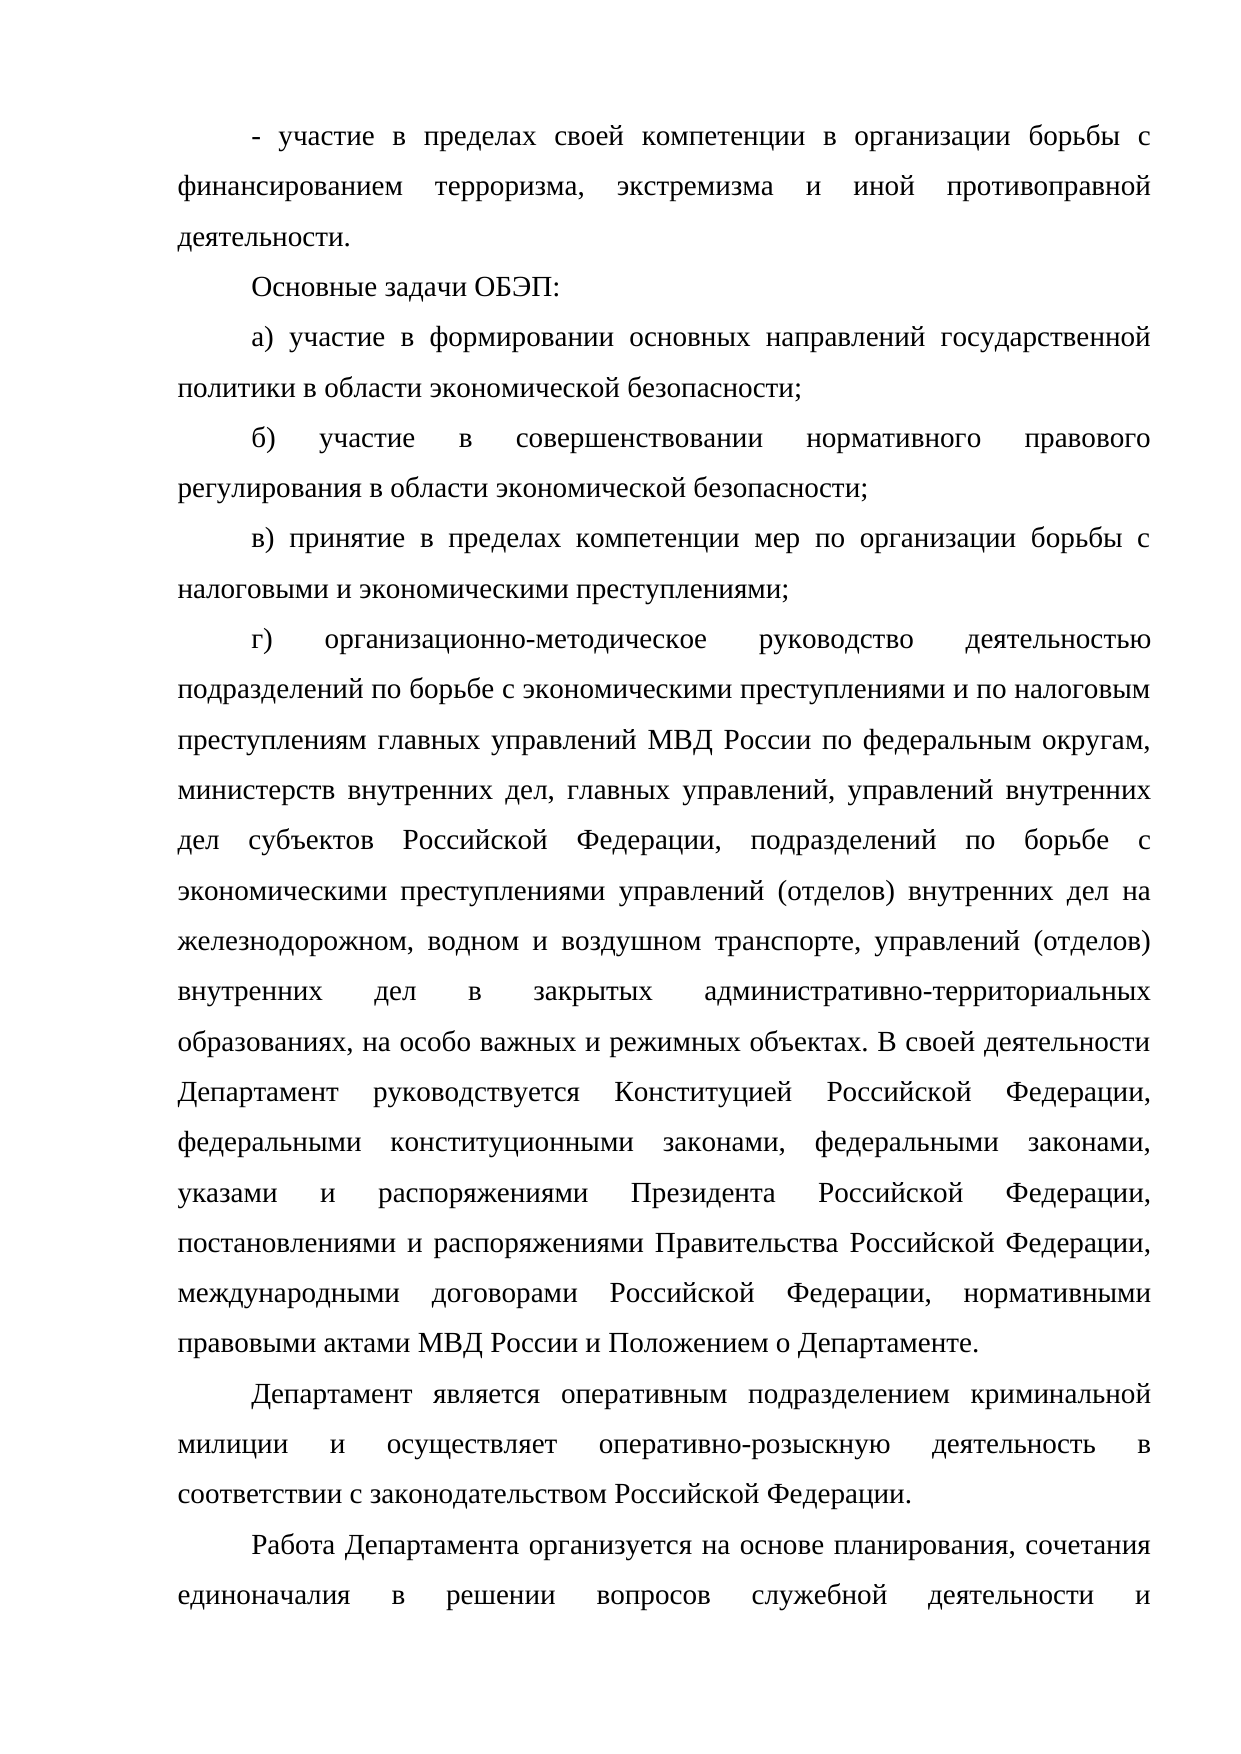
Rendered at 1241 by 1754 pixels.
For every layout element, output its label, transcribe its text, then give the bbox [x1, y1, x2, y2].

text в) принятие в пределах компетенции мер по организации борьбы с налоговыми и экономическими преступлениями; [177, 521, 1152, 604]
text а) участие в формировании основных направлений государственной политики в области экономической безопасности; [177, 319, 1152, 403]
text г) организационно-методическое руководство деятельностью подразделений по борьбе с экономическими преступлениями и по налоговым преступлениям главных управлений МВД России по федеральным округам, министерств внутренних дел, главных управлений, управлений внутренних дел субъектов Российской Федерации, подразделений по борьбе с экономическими преступлениями управлений (отделов) внутренних дел на железнодорожном, водном и воздушном транспорте, управлений (отделов) внутренних дел в закрытых административно-территориальных образованиях, на особо важных и режимных объектах. В своей деятельности Департамент руководствуется Конституцией Российской Федерации, федеральными конституционными законами, федеральными законами, указами и распоряжениями Президента Российской Федерации, постановлениями и распоряжениями Правительства Российской Федерации, международными договорами Российской Федерации, нормативными правовыми актами МВД России и Положением о Департаменте. [177, 621, 1152, 1359]
text Департамент является оперативным подразделением криминальной милиции и осуществляет оперативно-розыскную деятельность в соответствии с законодательством Российской Федерации. [177, 1376, 1152, 1510]
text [177, 1527, 1152, 1611]
text - участие в пределах своей компетенции в организации борьбы с финансированием терроризма, экстремизма и иной противоправной деятельности. [177, 118, 1152, 252]
text б) участие в совершенствовании нормативного правового регулирования в области экономической безопасности; [177, 420, 1152, 504]
text Основные задачи ОБЭП: [177, 269, 1152, 303]
